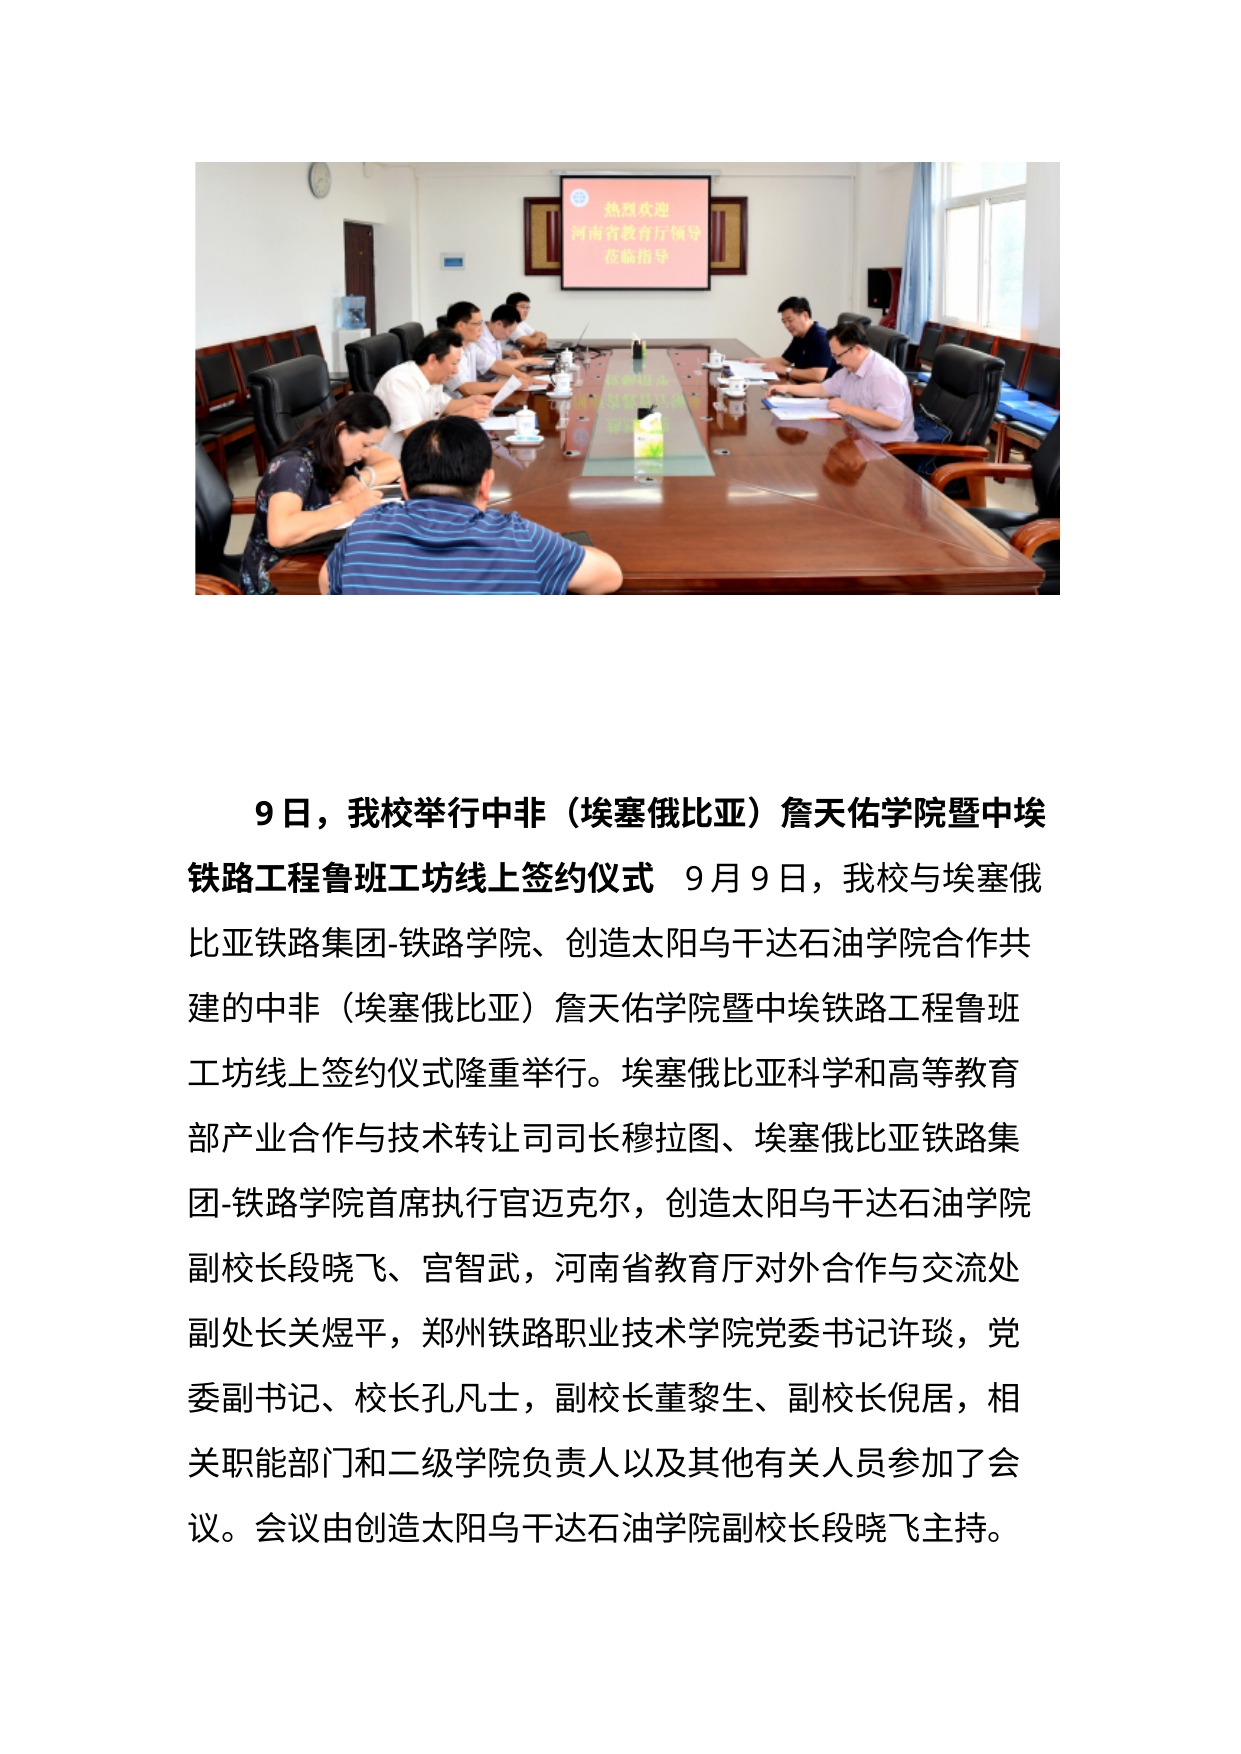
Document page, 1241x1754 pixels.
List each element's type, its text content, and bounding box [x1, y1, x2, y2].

picture [195, 162, 1060, 595]
text 9日，我校举行中非（埃塞俄比亚）詹天佑学院暨中埃铁路工程鲁班工坊线上签约仪式 9月9日，我校与埃塞俄比亚铁路集团-铁路学院、创造太阳乌干达石油学院合作共建的中非（埃塞俄比亚）詹天佑学院暨中埃铁路工程鲁班工坊线上签约仪式隆重举行。埃塞俄比亚科学和高等教育部产业合作与技术转让司司长穆拉图、埃塞俄比亚铁路集团-铁路学院首席执行官迈克尔，创造太阳乌干达石油学院副校长段晓飞、宫智武，河南省教育厅对外合作与交流处副处长关煜平，郑州铁路职业技术学院党委书记许琰，党委副书记、校长孔凡士，副校长董黎生、副校长倪居，相关职能部门和二级学院负责人以及其他有关人员参加了会议。会议由创造太阳乌干达石油学院副校长段晓飞主持。 [187, 778, 1053, 1558]
